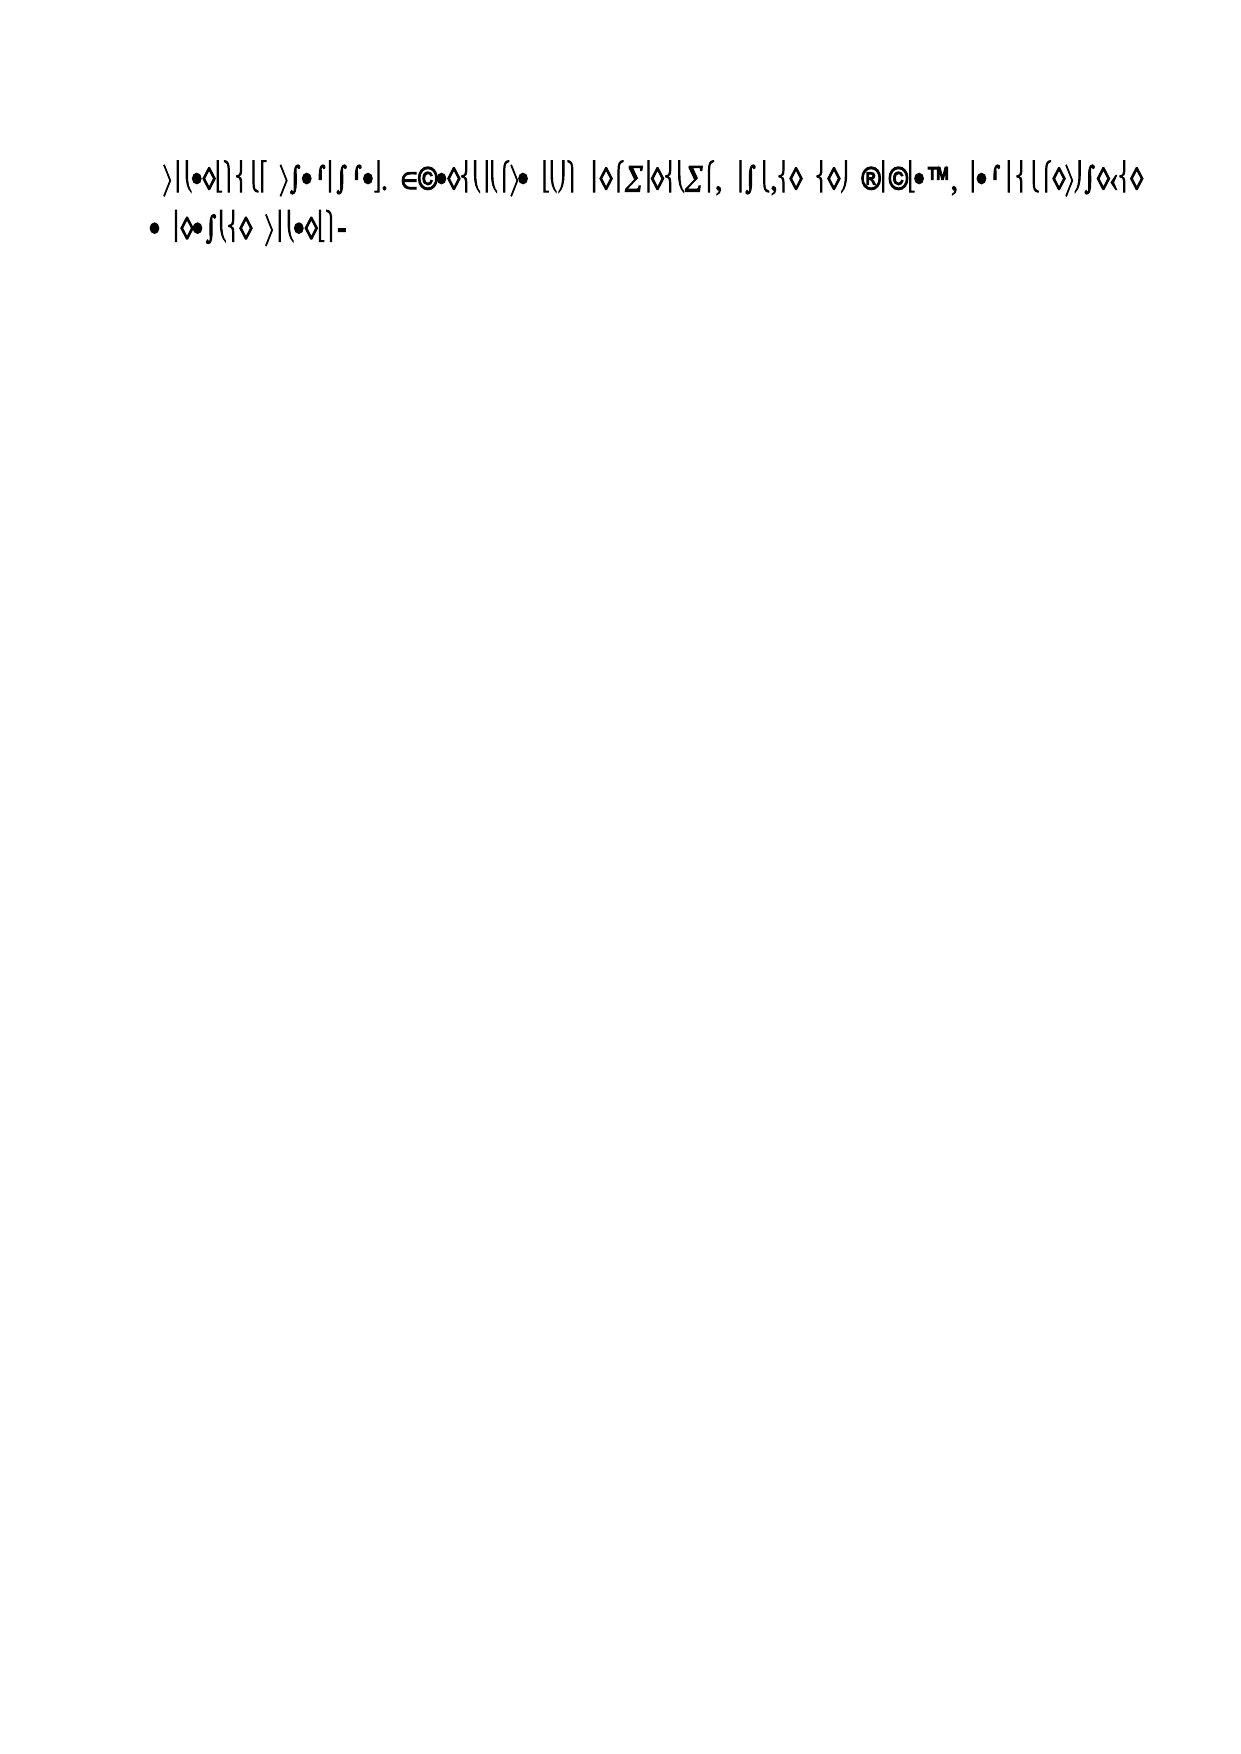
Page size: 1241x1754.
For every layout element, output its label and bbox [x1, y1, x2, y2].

text [150, 150, 1146, 249]
